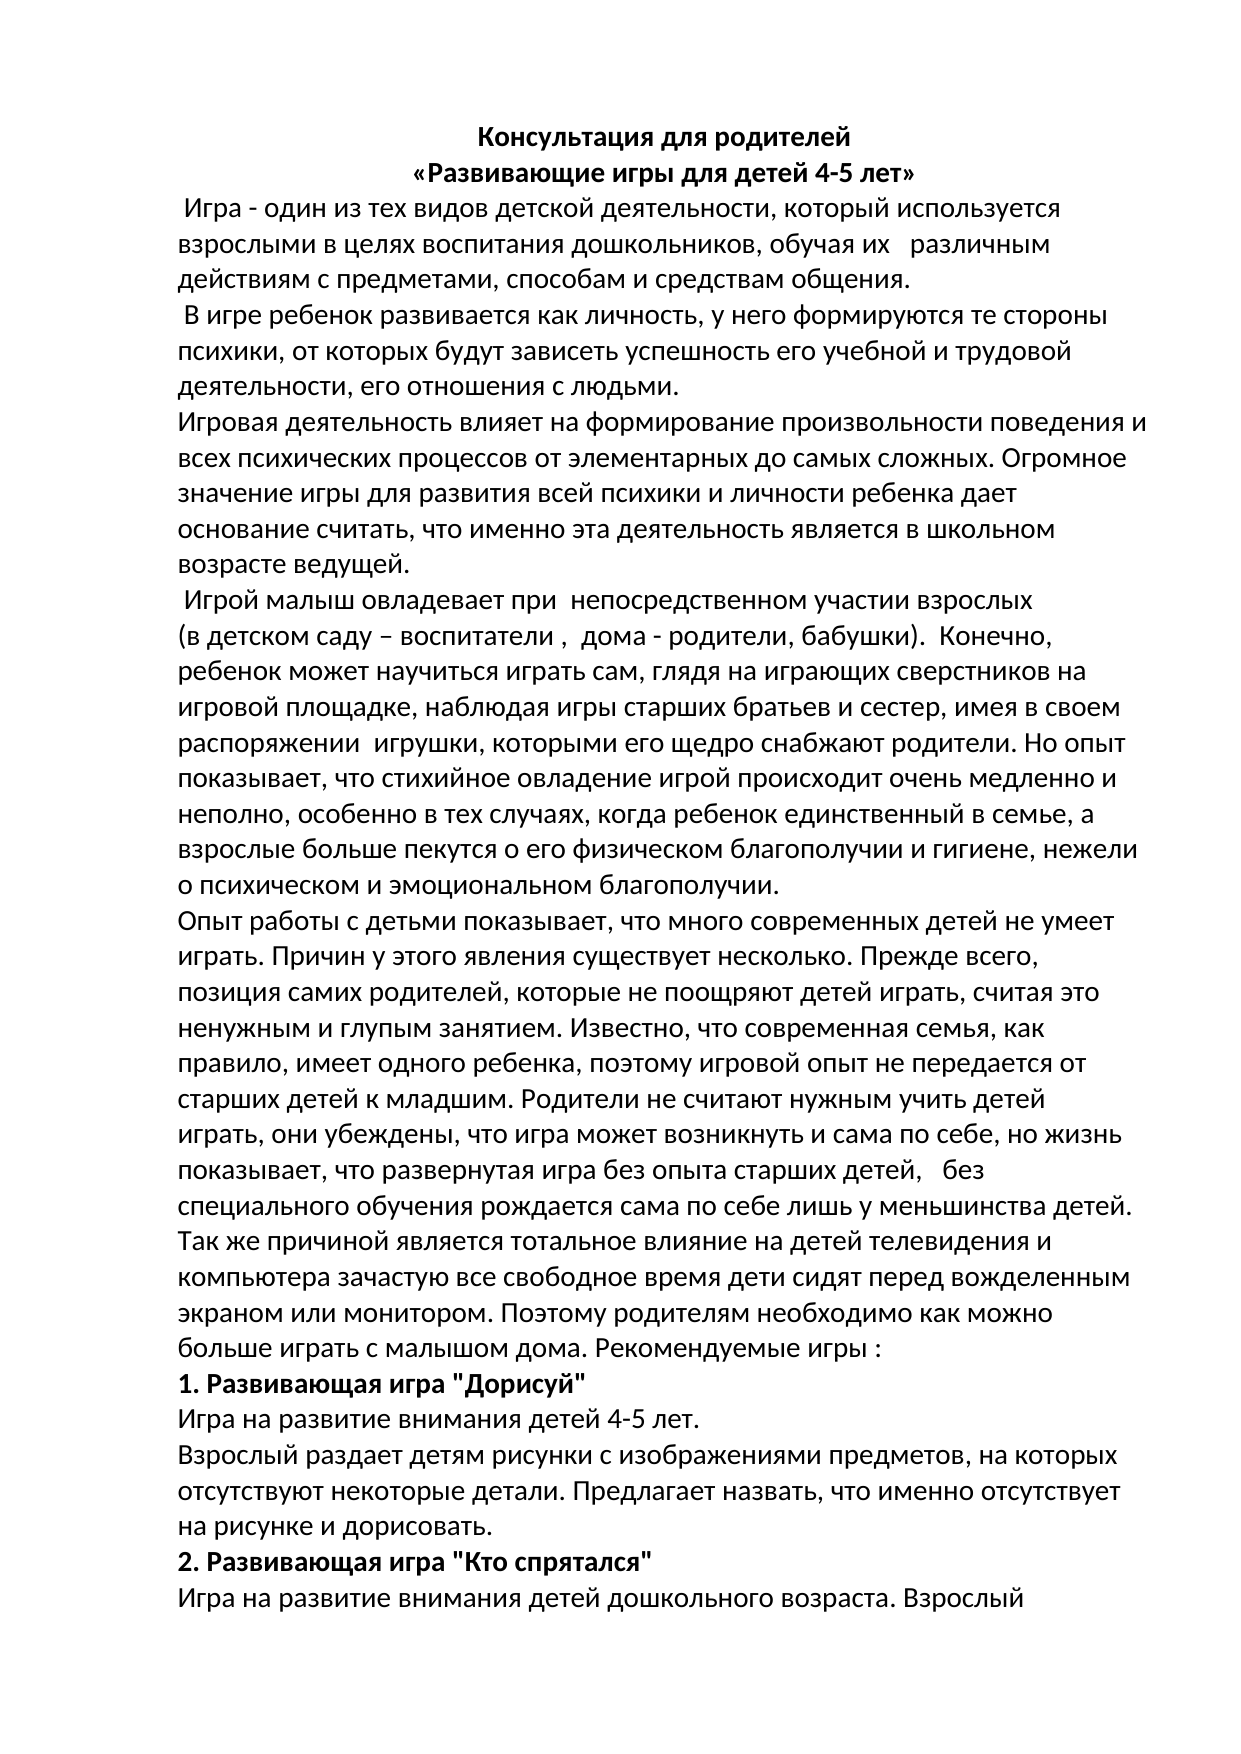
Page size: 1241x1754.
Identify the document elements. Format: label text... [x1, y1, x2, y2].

text В игре ребенок развивается как личность, у него формируются те стороны [177, 296, 1152, 332]
text Опыт работы с детьми показывает, что много современных детей не умеет [177, 902, 1152, 937]
text деятельности, его отношения с людьми. [177, 367, 1152, 403]
text 1. Развивающая игра "Дорисуй" [177, 1365, 1152, 1401]
text Игра - один из тех видов детской деятельности, который используется [177, 189, 1152, 225]
text на рисунке и дорисовать. [177, 1507, 1152, 1543]
text играть, они убеждены, что игра может возникнуть и сама по себе, но жизнь [177, 1116, 1152, 1151]
text показывает, что развернутая игра без опыта старших детей, без специального обучения рождается сама по себе лишь у меньшинства детей. Так же причиной является тотальное влияние на детей телевидения и компьютера зачастую все свободное время дети сидят перед вожделенным экраном или монитором. Поэтому родителям необходимо как можно больше играть с малышом дома. Рекомендуемые игры : [177, 1151, 1152, 1365]
text играть. Причин у этого явления существует несколько. Прежде всего, [177, 937, 1152, 973]
text неполно, особенно в тех случаях, когда ребенок единственный в семье, а [177, 795, 1152, 831]
text позиция самих родителей, которые не поощряют детей играть, считая это [177, 973, 1152, 1009]
text о психическом и эмоциональном благополучии. [177, 866, 1152, 902]
text всех психических процессов от элементарных до самых сложных. Огромное [177, 439, 1152, 474]
text старших детей к младшим. Родители не считают нужным учить детей [177, 1080, 1152, 1116]
text распоряжении игрушки, которыми его щедро снабжают родители. Но опыт [177, 724, 1152, 759]
text Игра на развитие внимания детей 4-5 лет. [177, 1401, 1152, 1436]
text Игра на развитие внимания детей дошкольного возраста. Взрослый [177, 1579, 1152, 1614]
text показывает, что стихийное овладение игрой происходит очень медленно и [177, 759, 1152, 795]
text взрослые больше пекутся о его физическом благополучии и гигиене, нежели [177, 831, 1152, 866]
text значение игры для развития всей психики и личности ребенка дает основание считать, что именно эта деятельность является в школьном возрасте ведущей. [177, 474, 1152, 581]
text Консультация для родителей [177, 118, 1152, 154]
text психики, от которых будут зависеть успешность его учебной и трудовой [177, 332, 1152, 367]
text 2. Развивающая игра "Кто спрятался" [177, 1543, 1152, 1579]
text Игровая деятельность влияет на формирование произвольности поведения и [177, 403, 1152, 439]
text действиям с предметами, способам и средствам общения. [177, 261, 1152, 296]
text правило, имеет одного ребенка, поэтому игровой опыт не передается от [177, 1044, 1152, 1080]
text ненужным и глупым занятием. Известно, что современная семья, как [177, 1009, 1152, 1044]
text «Развивающие игры для детей 4-5 лет» [177, 154, 1152, 189]
text взрослыми в целях воспитания дошкольников, обучая их различным [177, 225, 1152, 261]
text Взрослый раздает детям рисунки с изображениями предметов, на которых [177, 1436, 1152, 1472]
text отсутствуют некоторые детали. Предлагает назвать, что именно отсутствует [177, 1472, 1152, 1507]
text Игрой малыш овладевает при непосредственном участии взрослых (в детском саду – воспитатели , дома - родители, бабушки). Конечно, ребенок может научиться играть сам, глядя на играющих сверстников на игровой площадке, наблюдая игры старших братьев и сестер, имея в своем [177, 581, 1152, 724]
